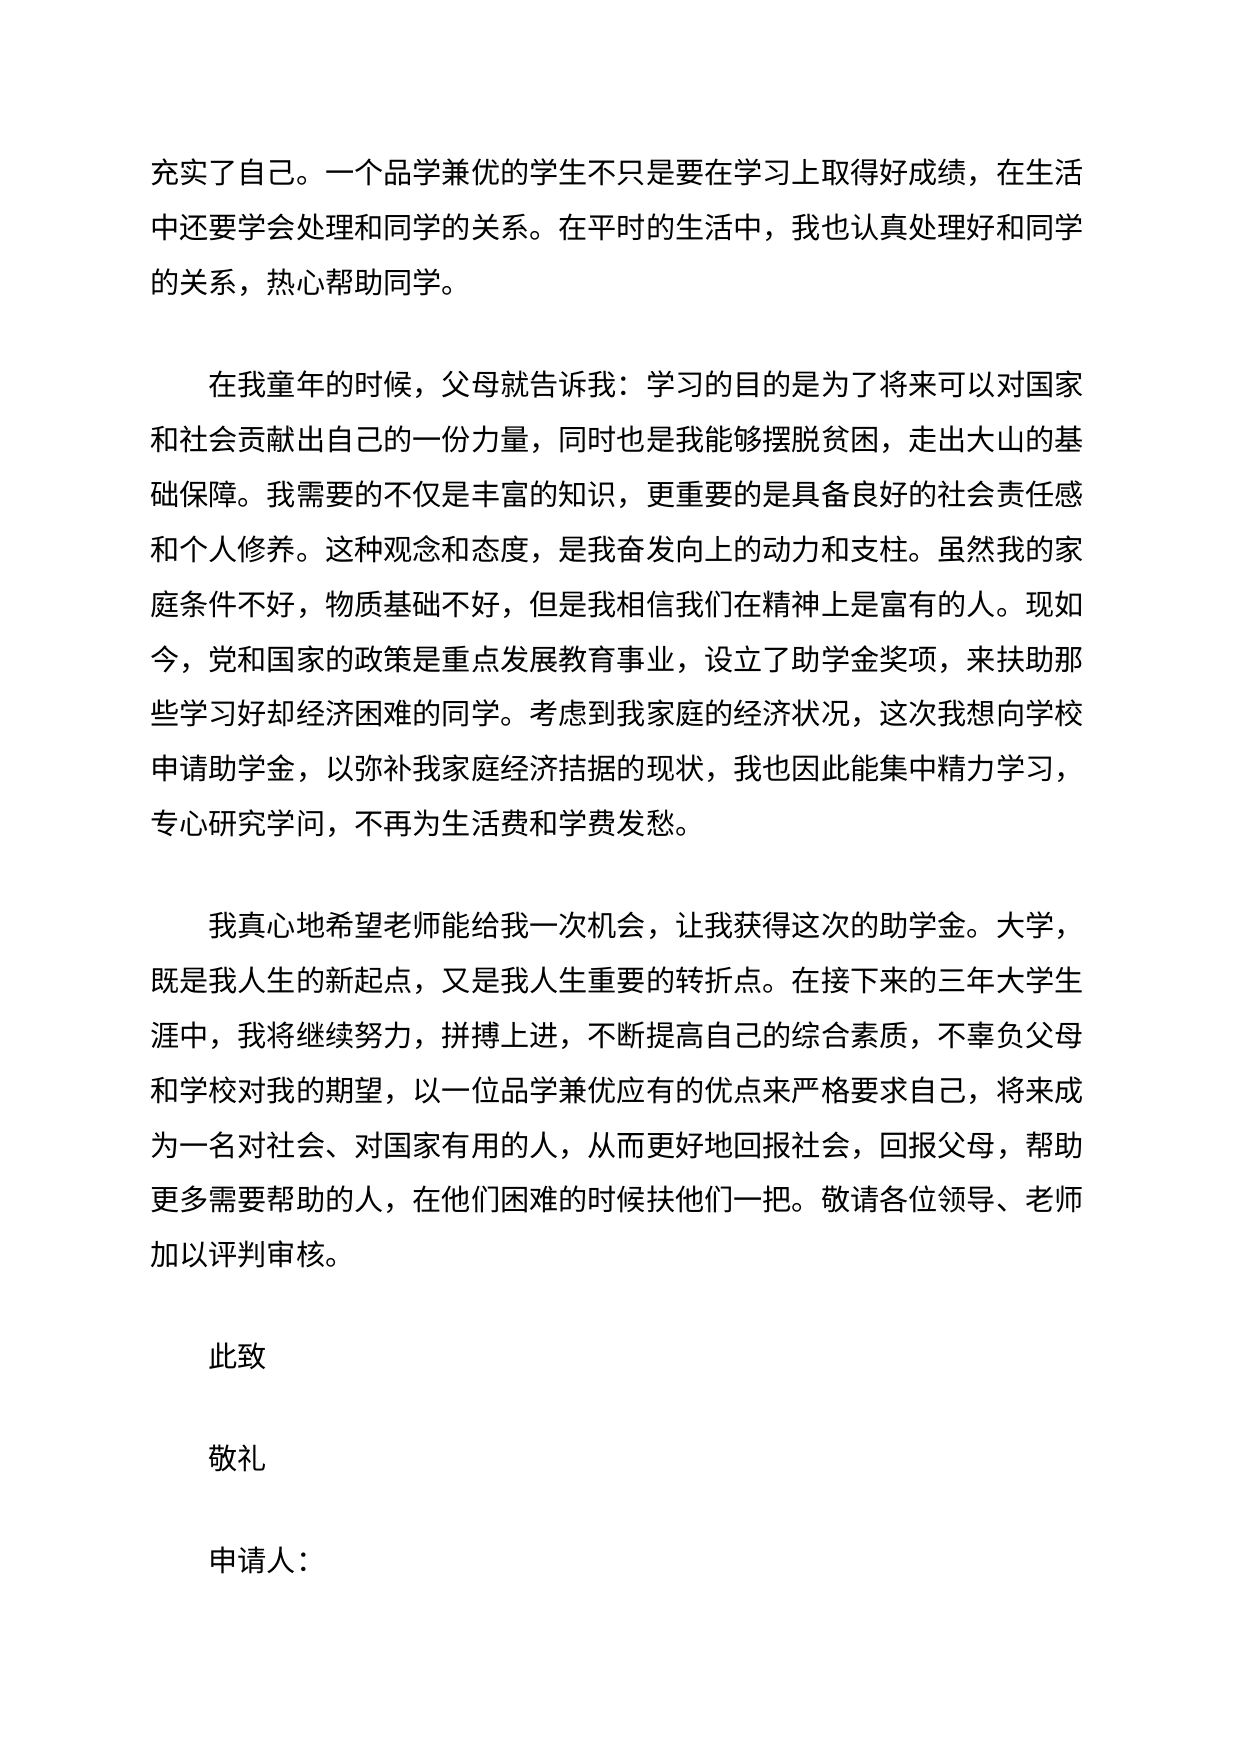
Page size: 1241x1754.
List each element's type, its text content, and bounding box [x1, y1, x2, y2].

text 敬礼 [150, 1435, 1090, 1478]
text 此致 [150, 1334, 1090, 1376]
text 我真心地希望老师能给我一次机会，让我获得这次的助学金。大学，既是我人生的新起点，又是我人生重要的转折点。在接下来的三年大学生涯中，我将继续努力，拼搏上进，不断提高自己的综合素质，不辜负父母和学校对我的期望，以一位品学兼优应有的优点来严格要求自己，将来成为一名对社会、对国家有用的人，从而更好地回报社会，回报父母，帮助更多需要帮助的人，在他们困难的时候扶他们一把。敬请各位领导、老师加以评判审核。 [150, 902, 1090, 1274]
text 申请人： [150, 1537, 1090, 1579]
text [150, 150, 1090, 302]
text 在我童年的时候，父母就告诉我：学习的目的是为了将来可以对国家和社会贡献出自己的一份力量，同时也是我能够摆脱贫困，走出大山的基础保障。我需要的不仅是丰富的知识，更重要的是具备良好的社会责任感和个人修养。这种观念和态度，是我奋发向上的动力和支柱。虽然我的家庭条件不好，物质基础不好，但是我相信我们在精神上是富有的人。现如今，党和国家的政策是重点发展教育事业，设立了助学金奖项，来扶助那些学习好却经济困难的同学。考虑到我家庭的经济状况，这次我想向学校申请助学金，以弥补我家庭经济拮据的现状，我也因此能集中精力学习，专心研究学问，不再为生活费和学费发愁。 [150, 362, 1090, 843]
